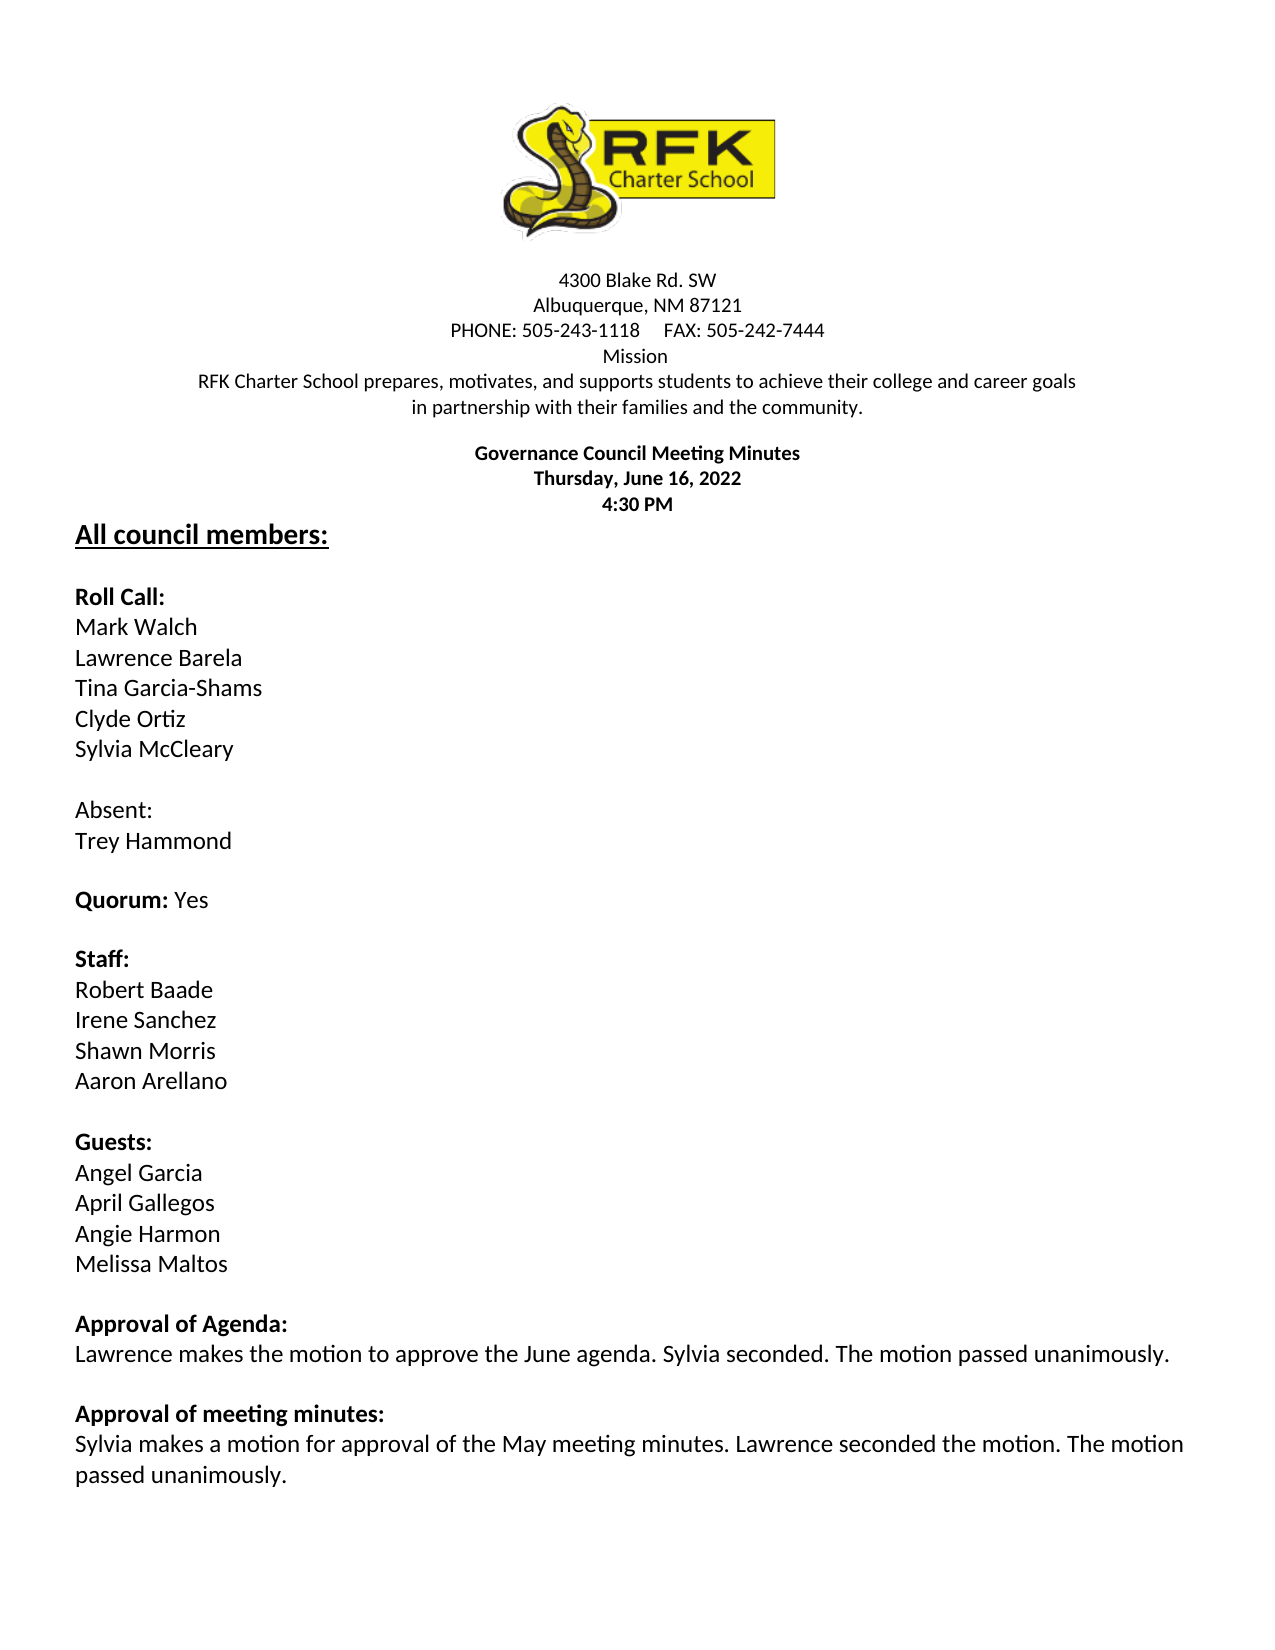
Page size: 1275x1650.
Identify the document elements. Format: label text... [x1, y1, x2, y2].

text Mission [75, 343, 1200, 368]
text April Gallegos [75, 1188, 1200, 1218]
text 4:30 PM [75, 491, 1200, 516]
text Tina Garcia-Shams [75, 672, 1200, 703]
picture [500, 103, 775, 242]
text Albuquerque, NM 87121 [75, 292, 1200, 318]
text Angel Garcia [75, 1157, 1200, 1188]
text Clyde Ortiz [75, 703, 1200, 733]
text Melissa Maltos [75, 1249, 1200, 1279]
text PHONE: 505-243-1118 FAX: 505-242-7444 [75, 318, 1200, 343]
text in partnership with their families and the community. [75, 394, 1200, 419]
text Irene Sanchez [75, 1004, 1200, 1035]
text Absent: [75, 794, 1200, 825]
text All council members: [75, 516, 1200, 552]
text RFK Charter School prepares, motivates, and supports students to achieve their college and career goals [75, 368, 1200, 394]
text Sylvia McCleary [75, 733, 1200, 764]
text Quorum: Yes [75, 884, 1200, 915]
text Lawrence makes the motion to approve the June agenda. Sylvia seconded. The motion passed unanimously. [75, 1338, 1200, 1369]
text Angie Harmon [75, 1218, 1200, 1249]
text Sylvia makes a motion for approval of the May meeting minutes. Lawrence seconded the motion. The motion passed unanimously. [75, 1428, 1200, 1489]
text Shawn Morris [75, 1035, 1200, 1066]
text Trey Hammond [75, 825, 1200, 855]
text Thursday, June 16, 2022 [75, 466, 1200, 491]
text Approval of Agenda: [75, 1308, 1200, 1338]
text Approval of meeting minutes: [75, 1398, 1200, 1428]
text 4300 Blake Rd. SW [75, 267, 1200, 292]
text Aaron Arellano [75, 1066, 1200, 1096]
text Guests: [75, 1127, 1200, 1157]
text Roll Call: [75, 581, 1200, 611]
text Lawrence Barela [75, 642, 1200, 672]
text Mark Walch [75, 611, 1200, 642]
text Robert Baade [75, 974, 1200, 1004]
text Staff: [75, 943, 1200, 974]
text Governance Council Meeting Minutes [75, 440, 1200, 466]
